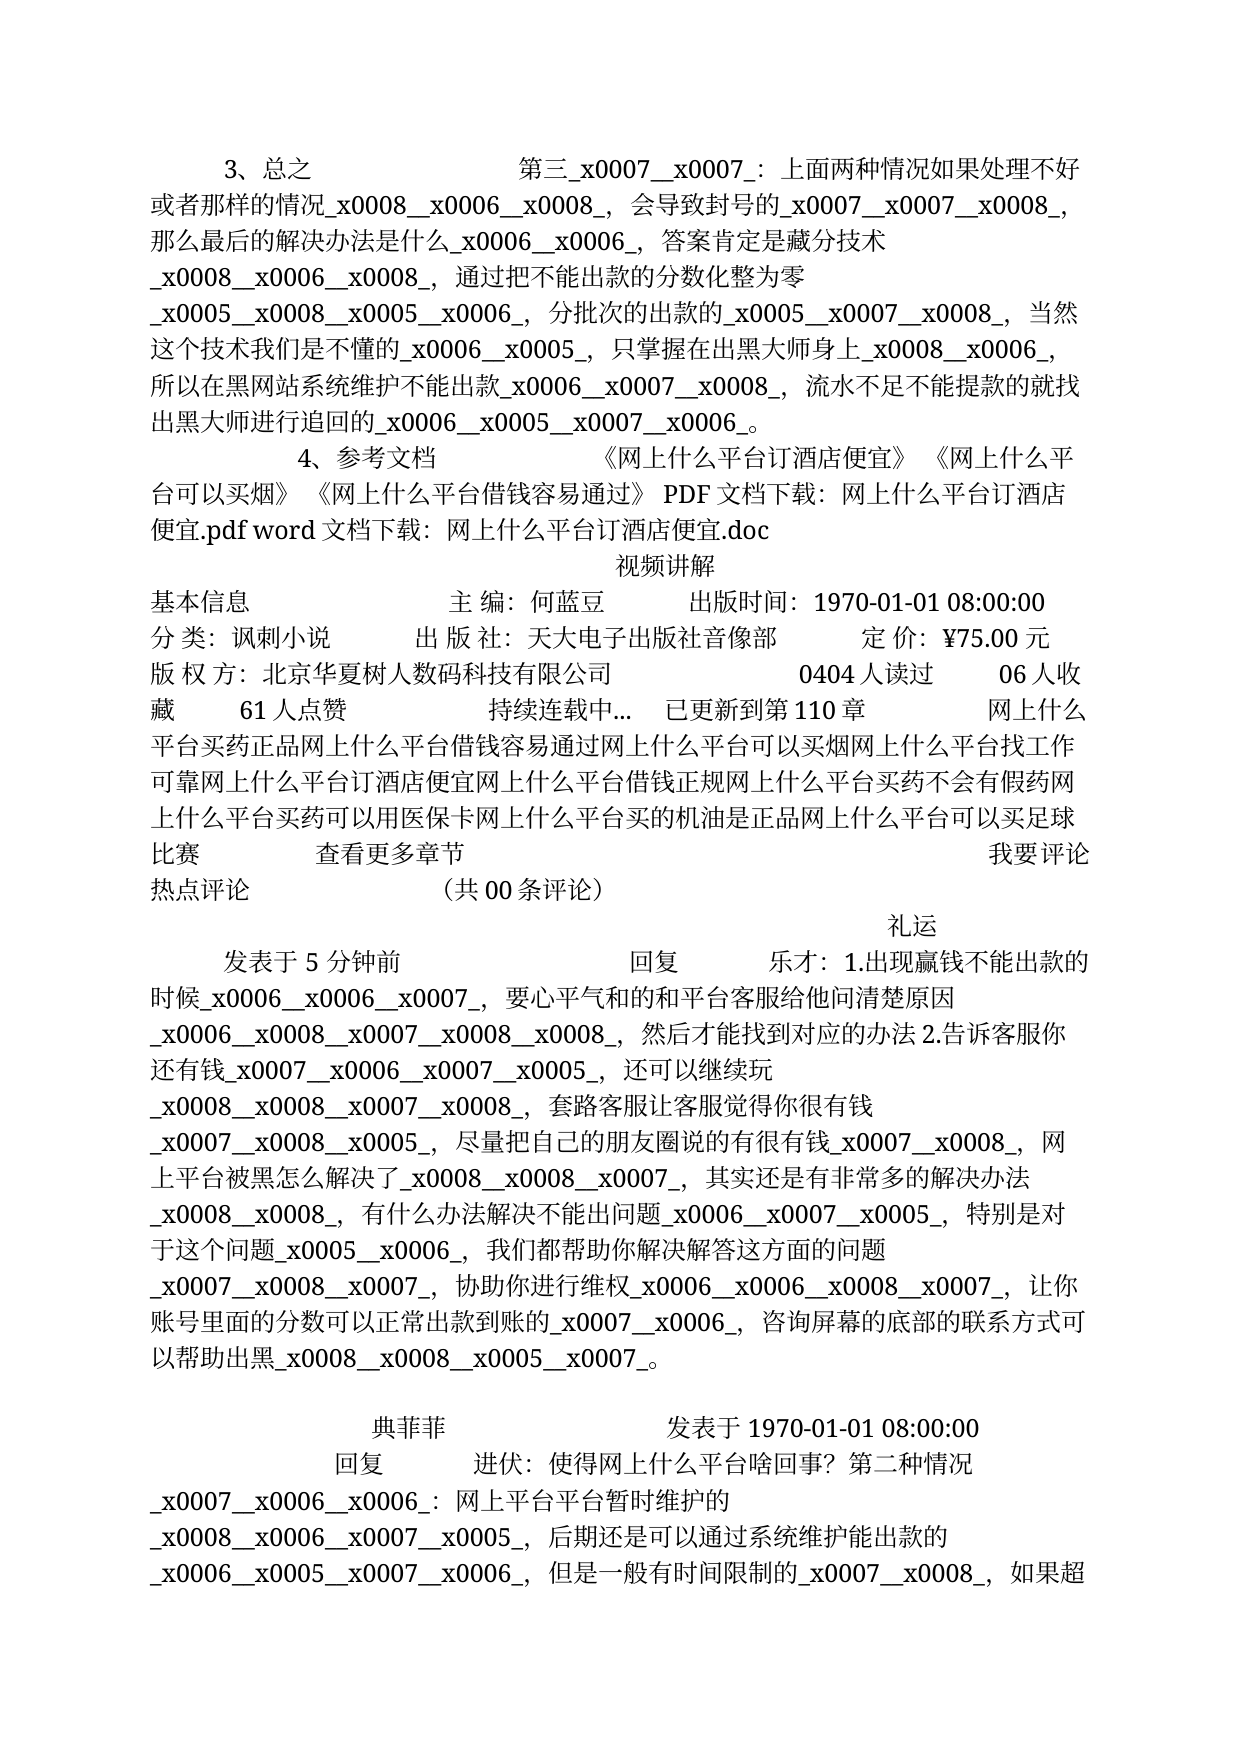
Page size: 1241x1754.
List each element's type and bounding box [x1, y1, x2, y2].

text [150, 150, 1090, 1589]
